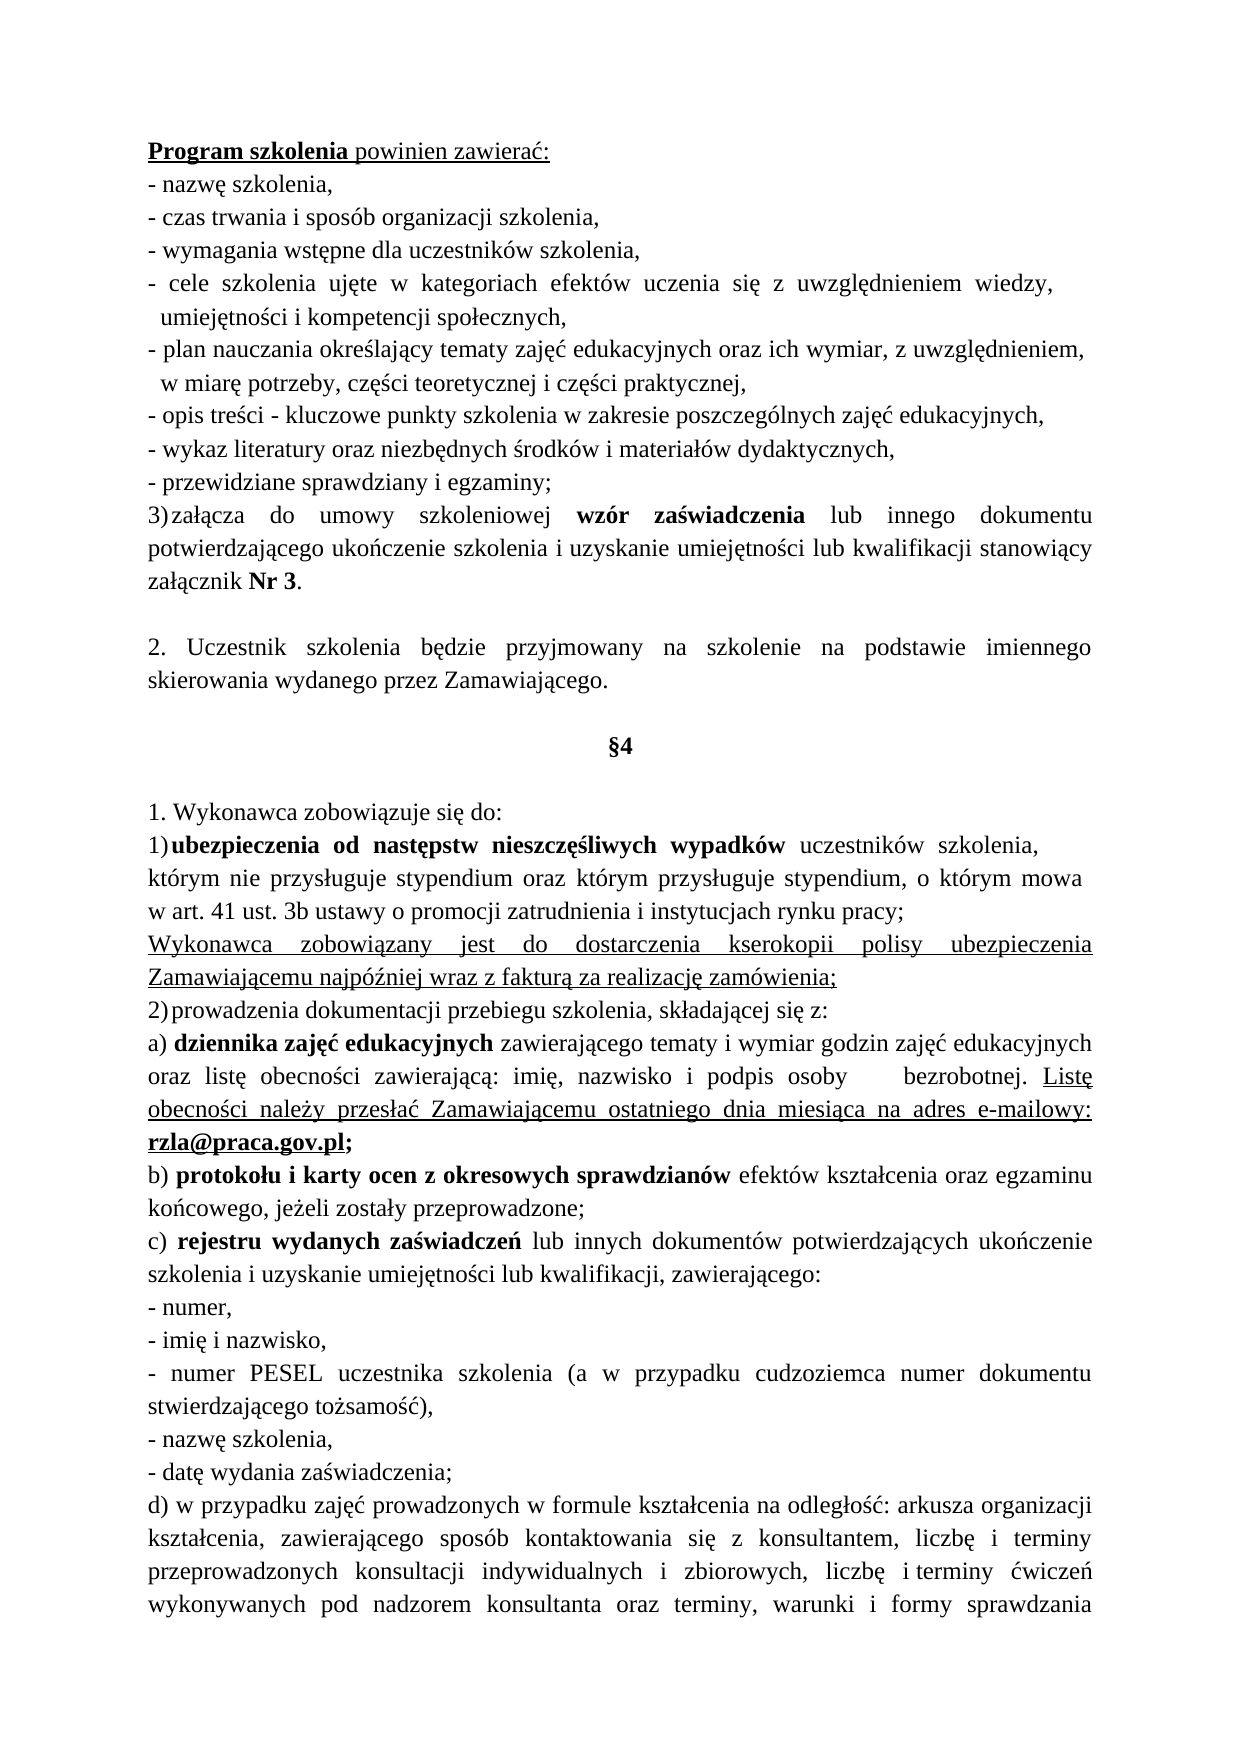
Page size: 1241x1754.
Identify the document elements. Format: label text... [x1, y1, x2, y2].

text - wymagania wstępne dla uczestników szkolenia, [148, 236, 1093, 264]
text - wykaz literatury oraz niezbędnych środków i materiałów dydaktycznych, [148, 434, 1093, 462]
text - numer PESEL uczestnika szkolenia (a w przypadku cudzoziemca numer dokumentu stwierdzającego tożsamość), [148, 1358, 1093, 1420]
text - przewidziane sprawdziany i egzaminy; [148, 467, 1093, 495]
text 1. Wykonawca zobowiązuje się do: [148, 764, 1093, 826]
text - nazwę szkolenia, [148, 169, 1093, 198]
text - datę wydania zaświadczenia; [148, 1457, 1093, 1486]
text - imię i nazwisko, [148, 1325, 1093, 1354]
list 2. Uczestnik szkolenia będzie przyjmowany na szkolenie na podstawie imiennego skierowania wydanego przez Zamawiającego. [148, 599, 1093, 693]
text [148, 1490, 1093, 1618]
text - nazwę szkolenia, [148, 1424, 1093, 1453]
text §4 [148, 731, 1093, 759]
text - cele szkolenia ujęte w kategoriach efektów uczenia się z uwzględnieniem wiedzy, umiejętności i kompetencji społecznych, [148, 268, 1093, 330]
list Wykonawca zobowiązany jest do dostarczenia kserokopii polisy ubezpieczenia Zamawiającemu najpóźniej wraz z fakturą za realizację zamówienia; [148, 929, 1093, 954]
text Program szkolenia powinien zawierać: [148, 136, 1093, 165]
text a) dziennika zajęć edukacyjnych zawierającego tematy i wymiar godzin zajęć edukacyjnych oraz listę obecności zawierającą: imię, nazwisko i podpis osoby bezrobotnej. Listę obecności należy przesłać Zamawiającemu ostatniego dnia miesiąca na adres e-mailowy: rzla@praca.gov.pl; [148, 1028, 1093, 1156]
text c) rejestru wydanych zaświadczeń lub innych dokumentów potwierdzających ukończenie szkolenia i uzyskanie umiejętności lub kwalifikacji, zawierającego: [148, 1226, 1093, 1288]
text b) protokołu i karty ocen z okresowych sprawdzianów efektów kształcenia oraz egzaminu końcowego, jeżeli zostały przeprowadzone; [148, 1160, 1093, 1222]
list Wykonawca zobowiązany jest do dostarczenia kserokopii polisy ubezpieczenia Zamawiającemu najpóźniej wraz z fakturą za realizację zamówienia; [148, 955, 1093, 991]
list prowadzenia dokumentacji przebiegu szkolenia, składającej się z: [148, 995, 1093, 1024]
text - numer, [148, 1292, 1093, 1321]
list załącza do umowy szkoleniowej wzór zaświadczenia lub innego dokumentu potwierdzającego ukończenie szkolenia i uzyskanie umiejętności lub kwalifikacji stanowiący załącznik Nr 3. [148, 500, 1093, 594]
list ubezpieczenia od następstw nieszczęśliwych wypadków uczestników szkolenia, którym nie przysługuje stypendium oraz którym przysługuje stypendium, o którym mowa w art. 41 ust. 3b ustawy o promocji zatrudnienia i instytucjach rynku pracy; [148, 830, 1093, 925]
text - plan nauczania określający tematy zajęć edukacyjnych oraz ich wymiar, z uwzględnieniem, w miarę potrzeby, części teoretycznej i części praktycznej, [148, 334, 1093, 396]
text - opis treści - kluczowe punkty szkolenia w zakresie poszczególnych zajęć edukacyjnych, [148, 401, 1093, 429]
text - czas trwania i sposób organizacji szkolenia, [148, 202, 1093, 231]
